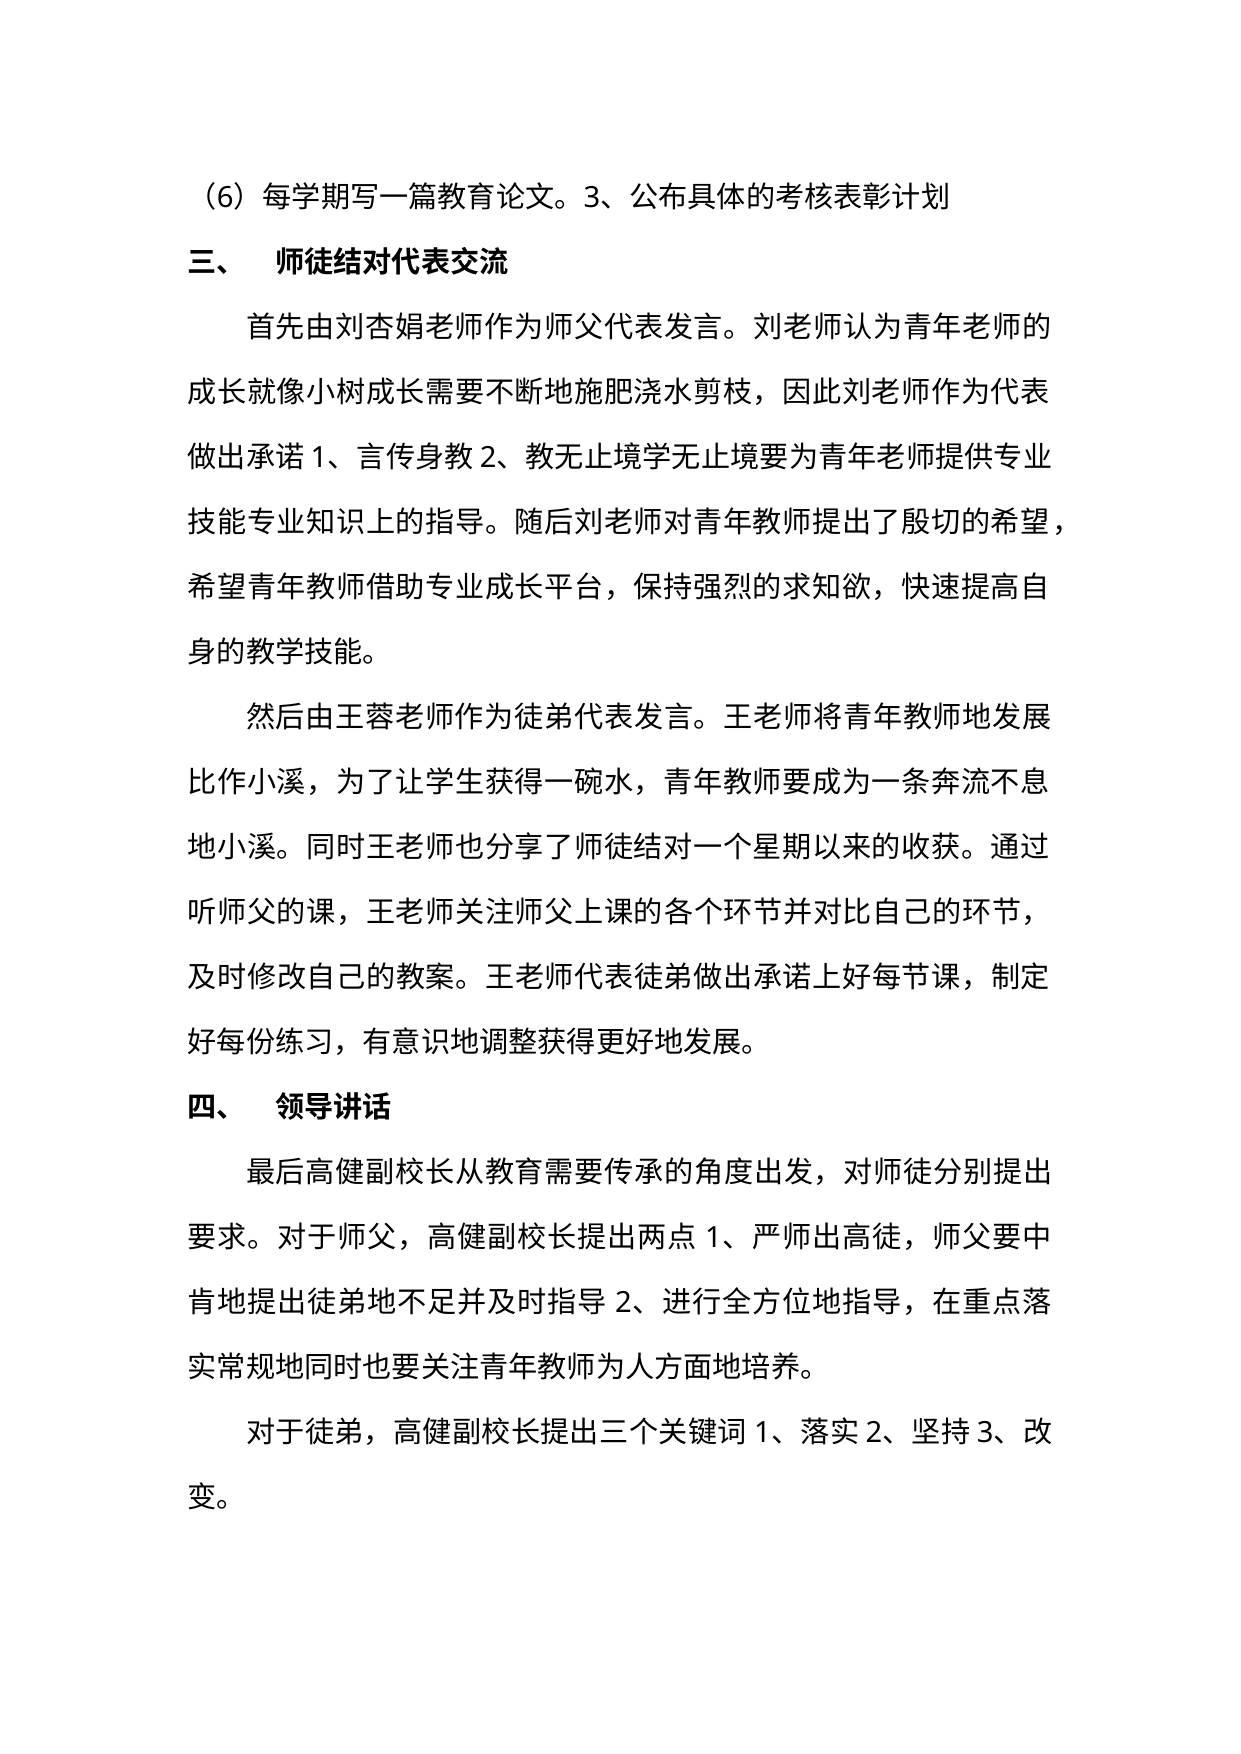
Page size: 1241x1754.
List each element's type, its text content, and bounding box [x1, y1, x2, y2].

text 对于徒弟，高健副校长提出三个关键词1、落实2、坚持3、改变。 [187, 1397, 1053, 1527]
text 然后由王蓉老师作为徒弟代表发言。王老师将青年教师地发展比作小溪，为了让学生获得一碗水，青年教师要成为一条奔流不息地小溪。同时王老师也分享了师徒结对一个星期以来的收获。通过听师父的课，王老师关注师父上课的各个环节并对比自己的环节，及时修改自己的教案。王老师代表徒弟做出承诺上好每节课，制定好每份练习，有意识地调整获得更好地发展。 [187, 682, 1053, 1072]
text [187, 162, 1053, 227]
list 领导讲话 [187, 1072, 1053, 1137]
text 首先由刘杏娟老师作为师父代表发言。刘老师认为青年老师的成长就像小树成长需要不断地施肥浇水剪枝，因此刘老师作为代表做出承诺1、言传身教2、教无止境学无止境要为青年老师提供专业技能专业知识上的指导。随后刘老师对青年教师提出了殷切的希望，希望青年教师借助专业成长平台，保持强烈的求知欲，快速提高自身的教学技能。 [187, 292, 1053, 682]
text 最后高健副校长从教育需要传承的角度出发，对师徒分别提出要求。对于师父，高健副校长提出两点1、严师出高徒，师父要中肯地提出徒弟地不足并及时指导2、进行全方位地指导，在重点落实常规地同时也要关注青年教师为人方面地培养。 [187, 1137, 1053, 1397]
list 师徒结对代表交流 [187, 227, 1053, 292]
